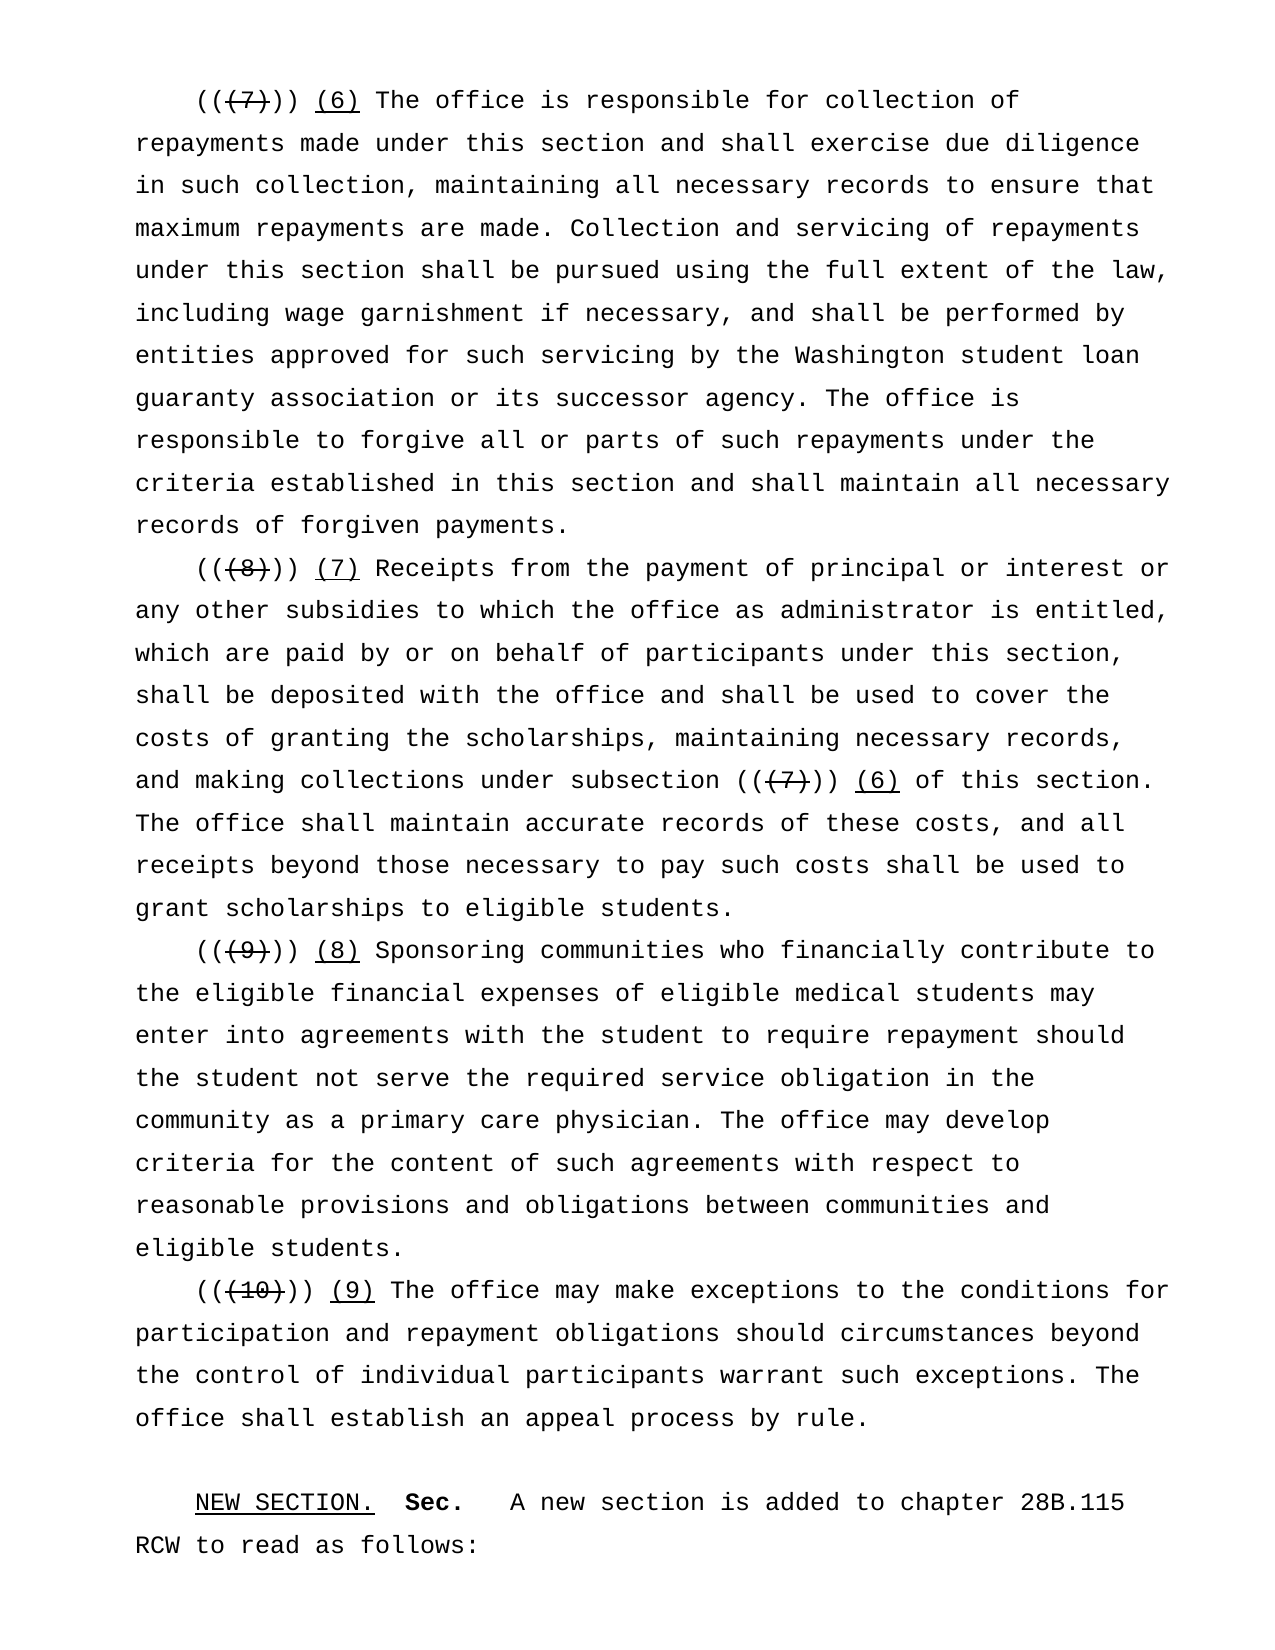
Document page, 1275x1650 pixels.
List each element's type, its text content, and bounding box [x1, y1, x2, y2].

text (((10))) (9) The office may make exceptions to the conditions for participation and repayment obligations should circumstances beyond the control of individual participants warrant such exceptions. The office shall establish an appeal process by rule. [135, 1265, 1170, 1435]
text NEW SECTION. Sec. A new section is added to chapter 28B.115 RCW to read as follows: [135, 1477, 1170, 1562]
text (((9))) (8) Sponsoring communities who financially contribute to the eligible financial expenses of eligible medical students may enter into agreements with the student to require repayment should the student not serve the required service obligation in the community as a primary care physician. The office may develop criteria for the content of such agreements with respect to reasonable provisions and obligations between communities and eligible students. [135, 925, 1170, 1265]
text (((7))) (6) The office is responsible for collection of repayments made under this section and shall exercise due diligence in such collection, maintaining all necessary records to ensure that maximum repayments are made. Collection and servicing of repayments under this section shall be pursued using the full extent of the law, including wage garnishment if necessary, and shall be performed by entities approved for such servicing by the Washington student loan guaranty association or its successor agency. The office is responsible to forgive all or parts of such repayments under the criteria established in this section and shall maintain all necessary records of forgiven payments. [135, 75, 1170, 542]
text (((8))) (7) Receipts from the payment of principal or interest or any other subsidies to which the office as administrator is entitled, which are paid by or on behalf of participants under this section, shall be deposited with the office and shall be used to cover the costs of granting the scholarships, maintaining necessary records, and making collections under subsection (((7))) (6) of this section. The office shall maintain accurate records of these costs, and all receipts beyond those necessary to pay such costs shall be used to grant scholarships to eligible students. [135, 542, 1170, 925]
